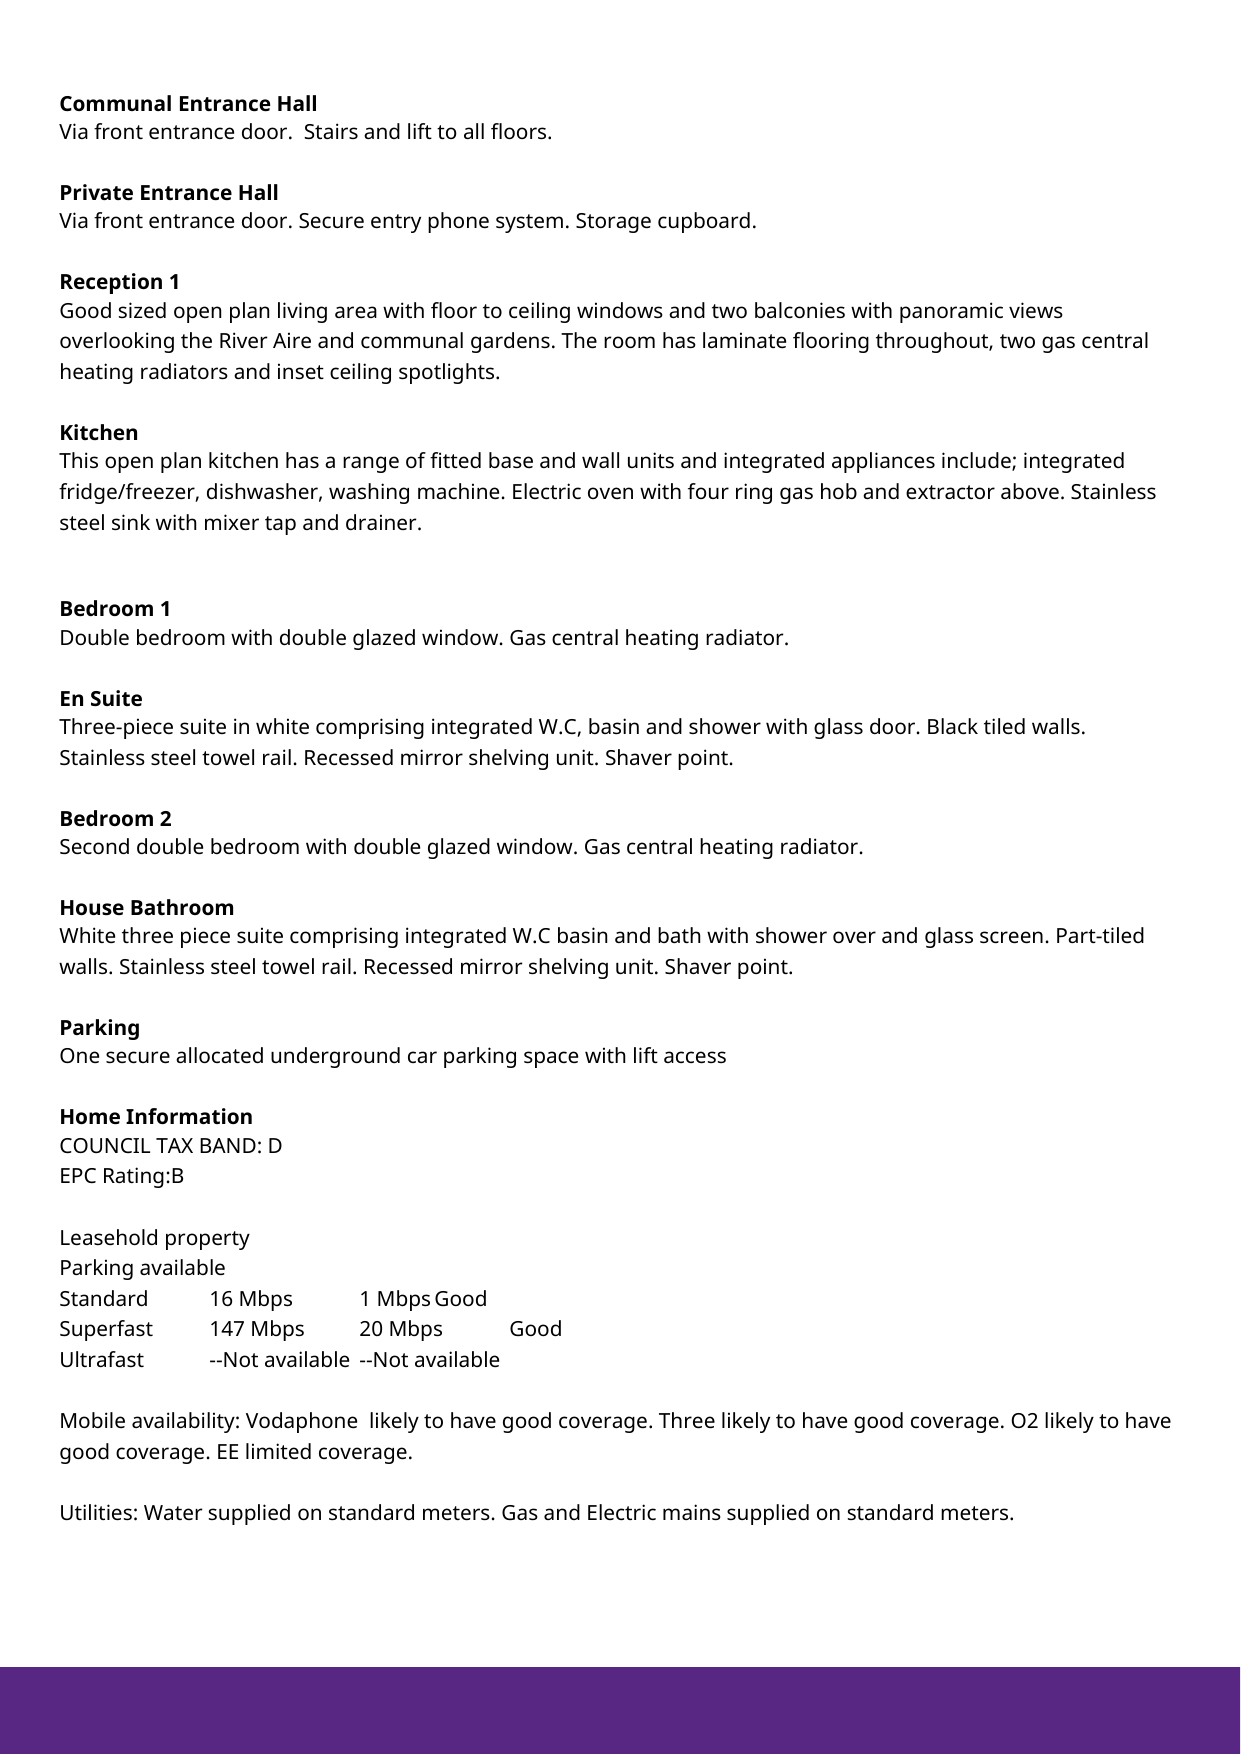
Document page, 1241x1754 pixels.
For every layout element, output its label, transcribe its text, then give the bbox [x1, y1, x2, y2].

table_cell Bedroom 1 Double bedroom with double glazed window. Gas central heating radiator. [59, 594, 1176, 684]
table_cell Bedroom 2 Second double bedroom with double glazed window. Gas central heating radiator. [59, 804, 1176, 893]
table_cell Parking One secure allocated underground car parking space with lift access [59, 1013, 1176, 1102]
table_cell Reception 1 Good sized open plan living area with floor to ceiling windows and two balconies with panoramic views overlooking the River Aire and communal gardens. The room has laminate flooring throughout, two gas central heating radiators and inset ceiling spotlights. [59, 268, 1176, 418]
table_cell En Suite Three-piece suite in white comprising integrated W.C, basin and shower with glass door. Black tiled walls. Stainless steel towel rail. Recessed mirror shelving unit. Shaver point. [59, 684, 1176, 804]
table_header Communal Entrance Hall Via front entrance door. Stairs and lift to all floors. [59, 89, 1176, 178]
table_cell Home Information COUNCIL TAX BAND: D EPC Rating:B Leasehold property Parking available Standard 16 Mbps 1 Mbps Good Superfast 147 Mbps 20 Mbps Good Ultrafast --Not available --Not available Mobile availability: Vodaphone likely to have good coverage. Three likely to have good coverage. O2 likely to have good coverage. EE limited coverage. Utilities: Water supplied on standard meters. Gas and Electric mains supplied on standard meters. [59, 1103, 1176, 1559]
table_cell Kitchen This open plan kitchen has a range of fitted base and wall units and integrated appliances include; integrated fridge/freezer, dishwasher, washing machine. Electric oven with four ring gas hob and extractor above. Stainless steel sink with mixer tap and drainer. [59, 418, 1176, 594]
table_cell Private Entrance Hall Via front entrance door. Secure entry phone system. Storage cupboard. [59, 178, 1176, 267]
table_cell House Bathroom White three piece suite comprising integrated W.C basin and bath with shower over and glass screen. Part-tiled walls. Stainless steel towel rail. Recessed mirror shelving unit. Shaver point. [59, 893, 1176, 1013]
